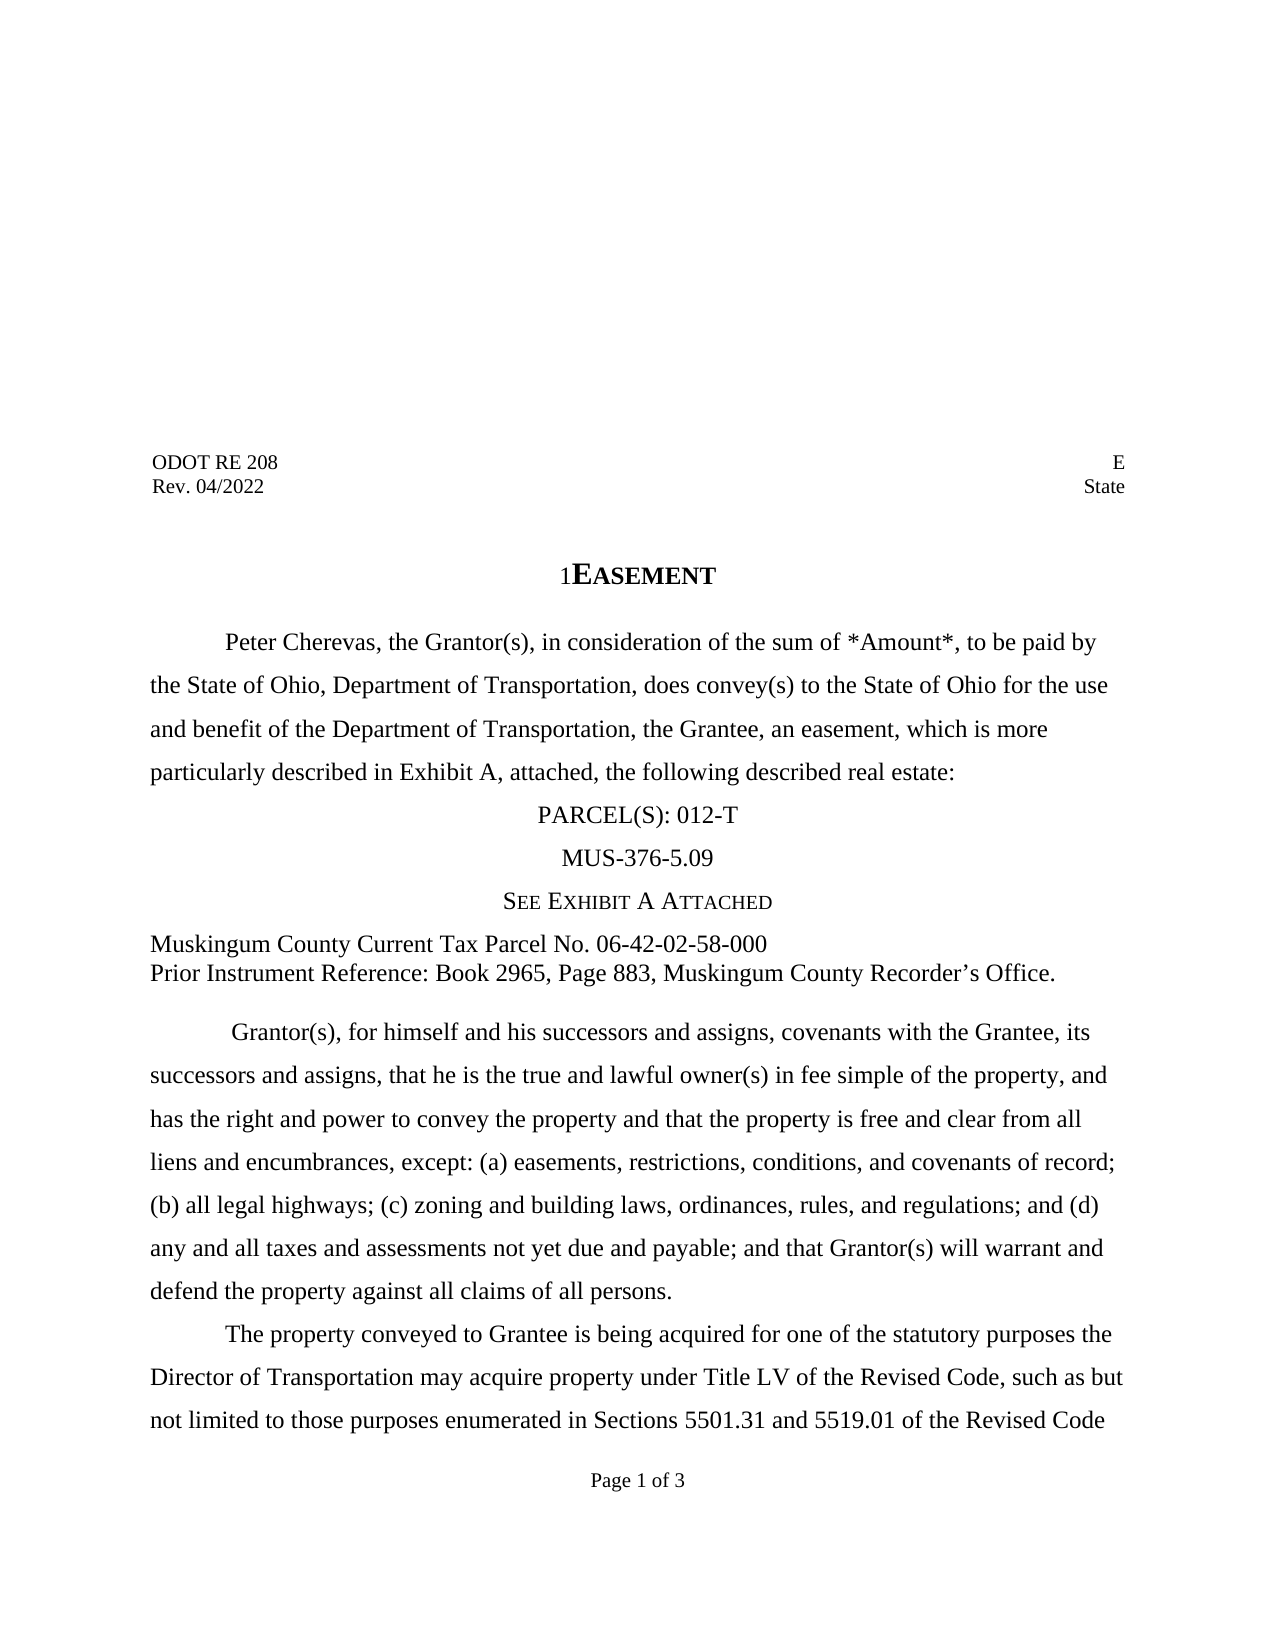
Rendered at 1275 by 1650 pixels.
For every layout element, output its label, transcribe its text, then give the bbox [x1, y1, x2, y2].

text Muskingum County Current Tax Parcel No. 06-42-02-58-000 [150, 929, 1125, 958]
text The property conveyed to Grantee is being acquired for one of the statutory purposes the Director of Transportation may acquire property under Title LV of the Revised Code, such as but not limited to those purposes enumerated in Sections 5501.31 and 5519.01 of the Revised Code [150, 1318, 1125, 1434]
text Grantor(s), for and successors and assigns, covenants with the Grantee, its successors and assigns, that the true and lawful owner(s) in fee simple of the property, and the right and power to convey the property and that the property is free and clear from all liens and encumbrances, except: (a) easements, restrictions, conditions, and covenants of record; (b) all legal highways; (c) zoning and building laws, ordinances, rules, and regulations; and (d) any and all taxes and assessments not yet due and payable; and that Grantor(s) will warrant and defend the property against all claims of all persons. [150, 1018, 1125, 1305]
text Prior Instrument Reference: Book 2965, Page 883, Muskingum County Recorder’s Office. [150, 958, 1125, 987]
text Peter Cherevas, the Grantor(s), in consideration of the sum of *Amount*, to be paid by the State of Ohio, Department of Transportation, convey(s) to the State of Ohio for the use and benefit of the Department of Transportation, the Grantee, an easement, which is more particularly described in Exhibit A, attached, the following described real estate: [150, 627, 1125, 786]
table_header E State [643, 450, 1125, 498]
text See Exhibit A Attached [150, 886, 1125, 915]
table_header ODOT RE 208 Rev. 04/2022 [152, 450, 643, 498]
text PARCEL(S): 012-T [150, 800, 1125, 829]
text MUS-376-5.09 [150, 843, 1125, 872]
text Easement [150, 556, 1125, 592]
